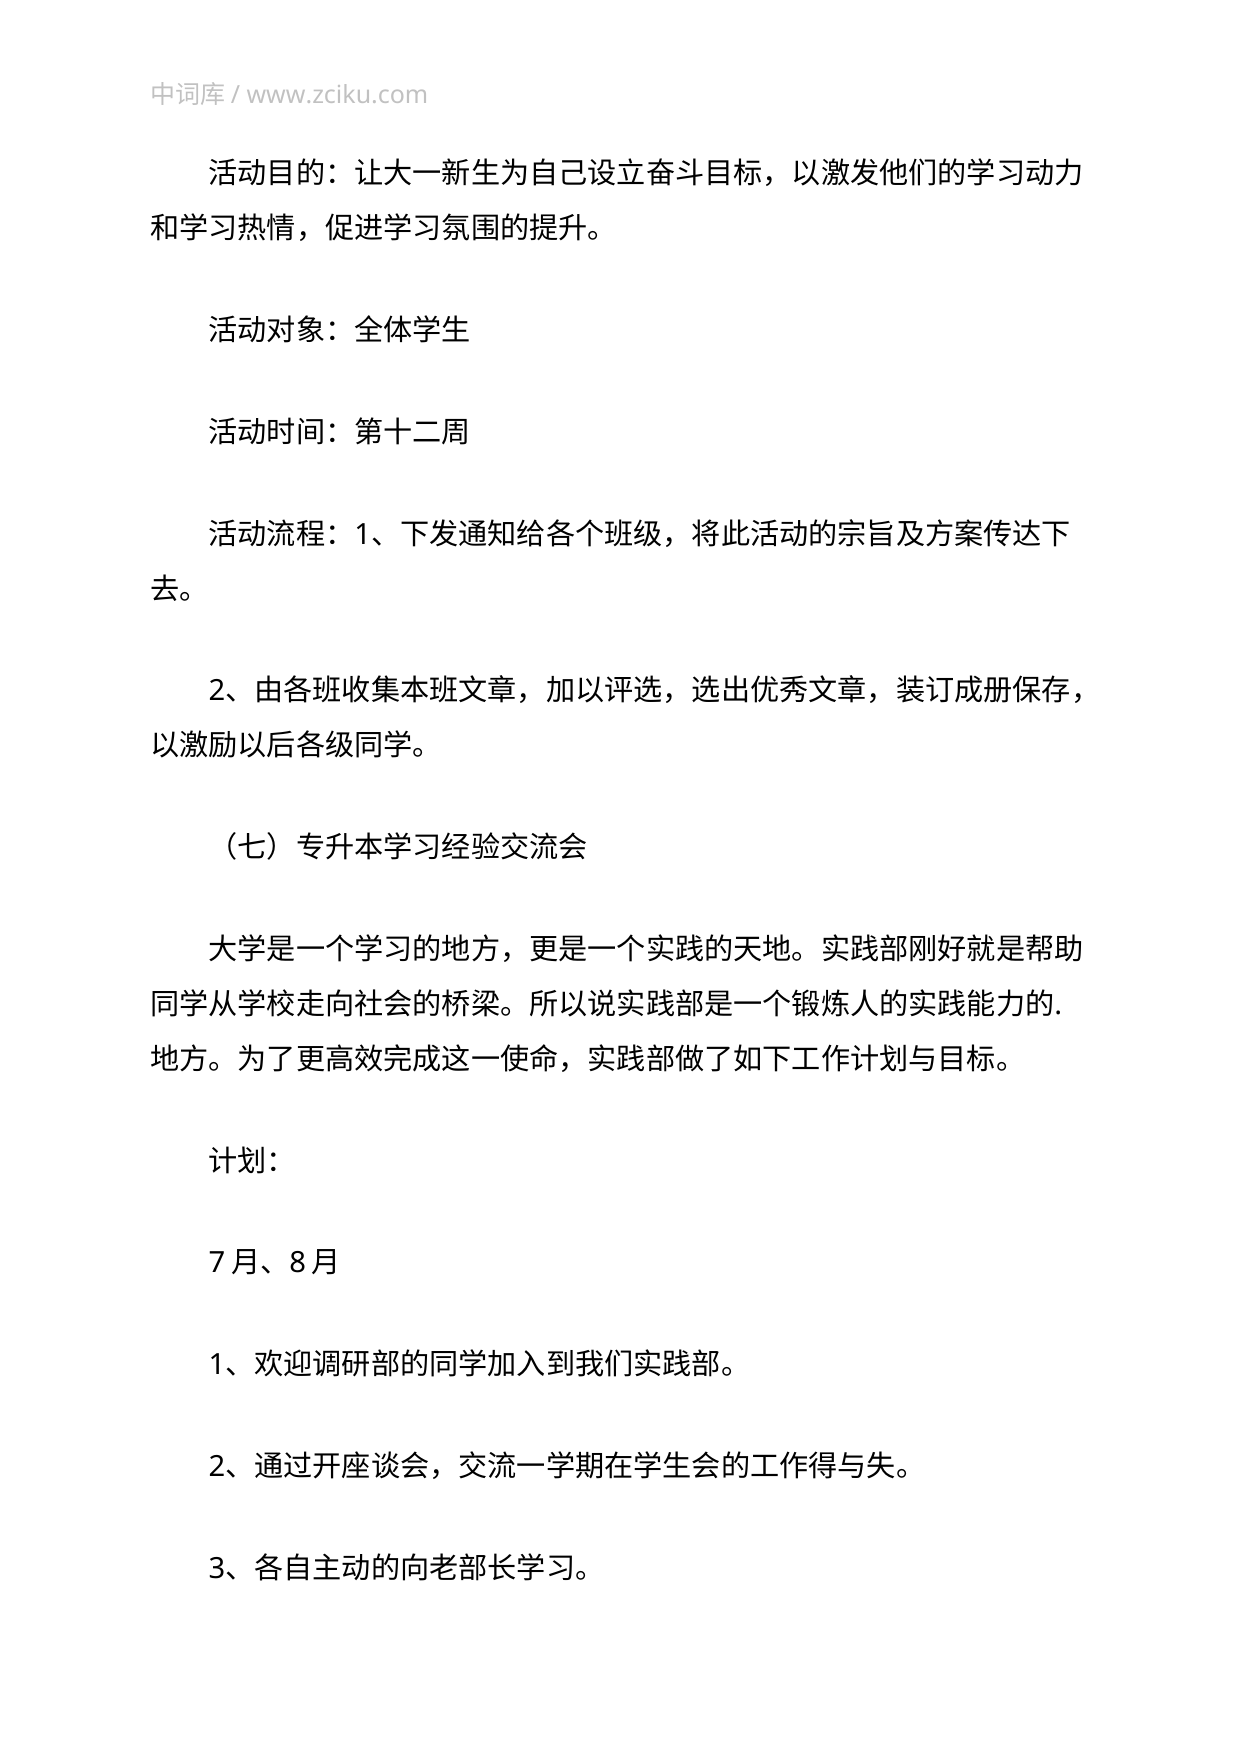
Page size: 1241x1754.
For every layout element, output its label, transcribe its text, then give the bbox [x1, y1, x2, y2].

text 计划： [150, 1137, 1090, 1179]
text 1、欢迎调研部的同学加入到我们实践部。 [150, 1341, 1090, 1383]
text 大学是一个学习的地方，更是一个实践的天地。实践部刚好就是帮助同学从学校走向社会的桥梁。所以说实践部是一个锻炼人的实践能力的.地方。为了更高效完成这一使命，实践部做了如下工作计划与目标。 [150, 926, 1090, 1078]
text 7月、8月 [150, 1239, 1090, 1281]
text 活动目的：让大一新生为自己设立奋斗目标，以激发他们的学习动力和学习热情，促进学习氛围的提升。 [150, 150, 1090, 247]
text 活动流程：1、下发通知给各个班级，将此活动的宗旨及方案传达下去。 [150, 510, 1090, 607]
text 3、各自主动的向老部长学习。 [150, 1545, 1090, 1587]
text 2、通过开座谈会，交流一学期在学生会的工作得与失。 [150, 1443, 1090, 1485]
text 活动时间：第十二周 [150, 408, 1090, 451]
text 2、由各班收集本班文章，加以评选，选出优秀文章，装订成册保存，以激励以后各级同学。 [150, 667, 1090, 764]
text 活动对象：全体学生 [150, 307, 1090, 349]
text （七）专升本学习经验交流会 [150, 824, 1090, 866]
